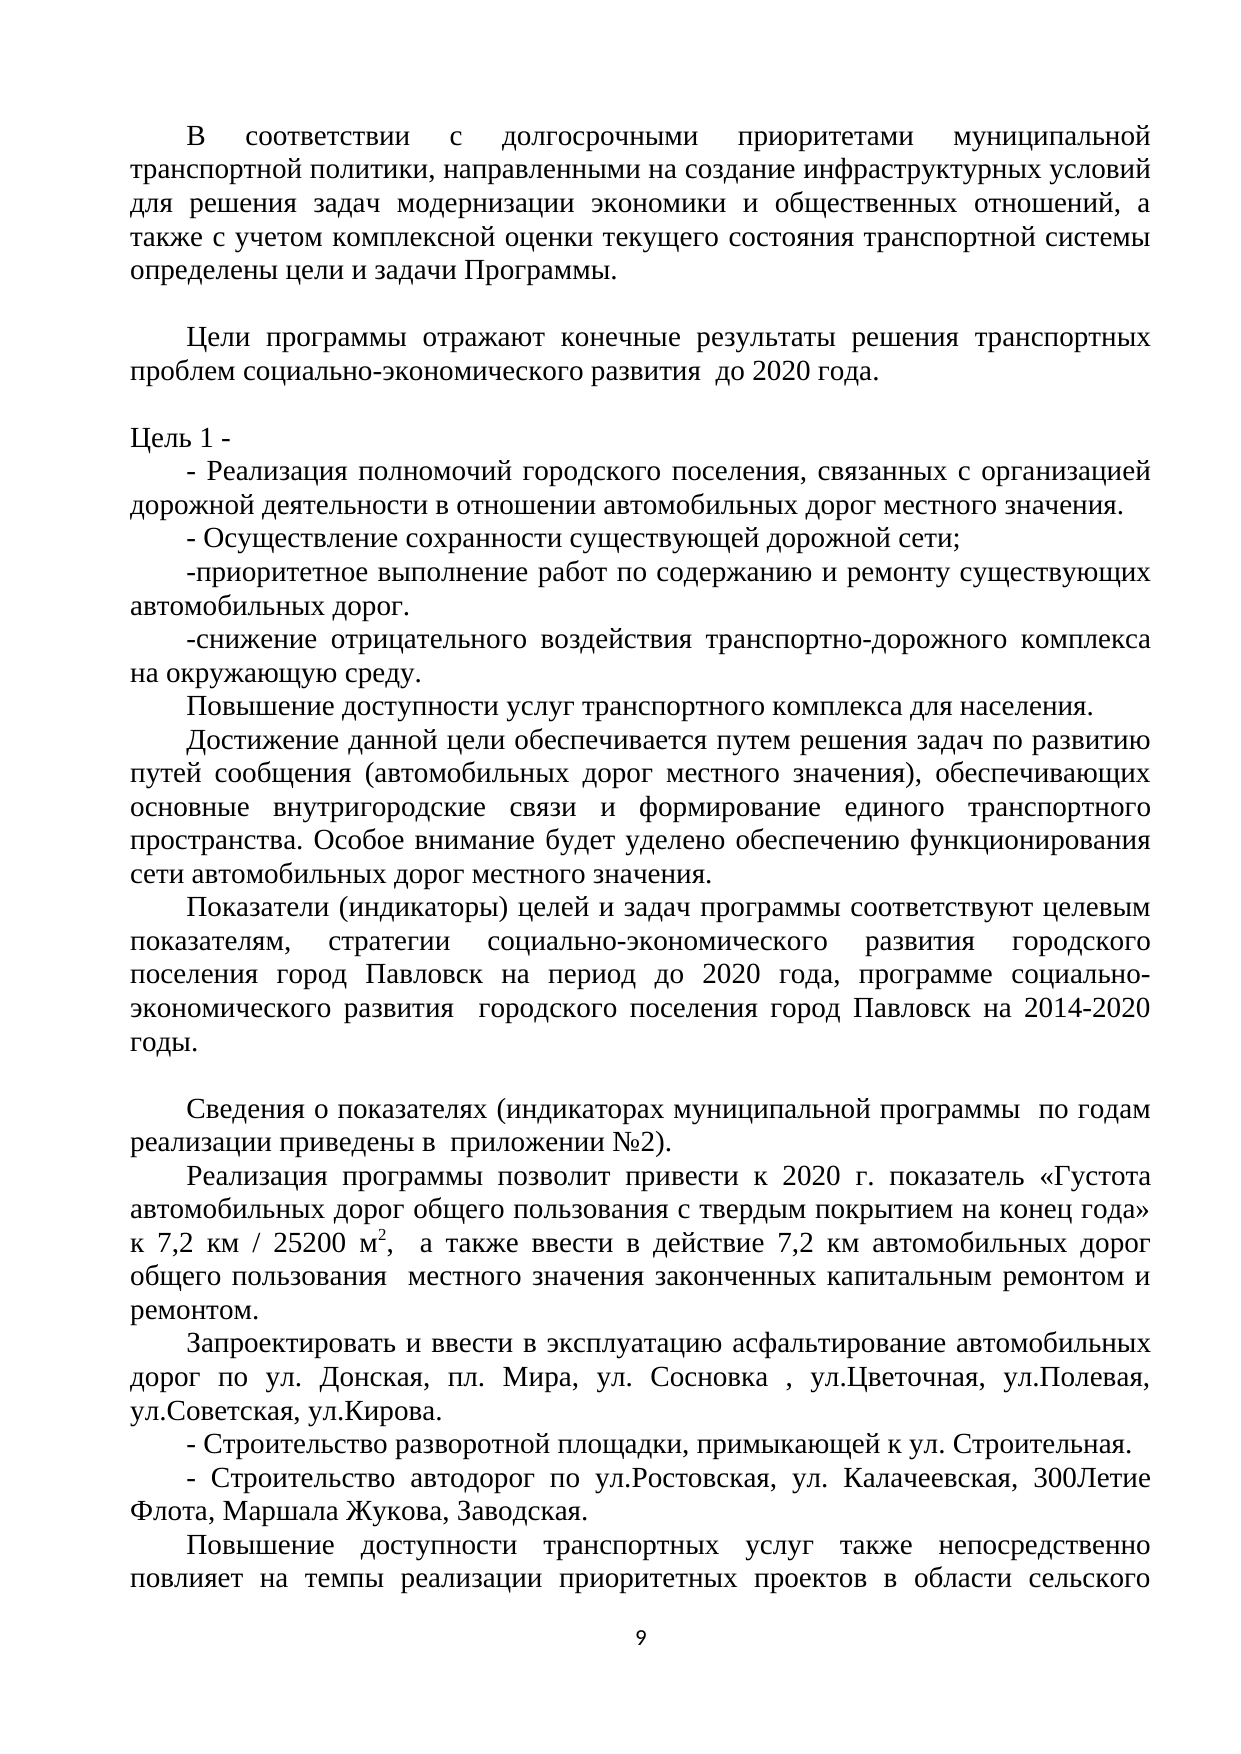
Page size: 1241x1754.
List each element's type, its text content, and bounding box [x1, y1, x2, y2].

text Реализация программы позволит привести к 2020 г. показатель «Густота автомобильных дорог общего пользования с твердым покрытием на конец года» к 7,2 км / 25200 м2, а также ввести в действие 7,2 км автомобильных дорог общего пользования местного значения законченных капитальным ремонтом и ремонтом. [130, 1158, 1152, 1326]
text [130, 1527, 1152, 1594]
text Сведения о показателях (индикаторах муниципальной программы по годам реализации приведены в приложении №2). [130, 1091, 1152, 1158]
text Достижение данной цели обеспечивается путем решения задач по развитию путей сообщения (автомобильных дорог местного значения), обеспечивающих основные внутригородские связи и формирование единого транспортного пространства. Особое внимание будет уделено обеспечению функционирования сети автомобильных дорог местного значения. [130, 722, 1152, 889]
text Показатели (индикаторы) целей и задач программы соответствуют целевым показателям, стратегии социально-экономического развития городского поселения город Павловск на период до 2020 года, программе социально-экономического развития городского поселения город Павловск на 2014-2020 годы. [130, 889, 1152, 1057]
text -приоритетное выполнение работ по содержанию и ремонту существующих автомобильных дорог. [130, 554, 1152, 621]
text - Строительство разворотной площадки, примыкающей к ул. Строительная. [130, 1426, 1152, 1460]
text Цели программы отражают конечные результаты решения транспортных проблем социально-экономического развития до 2020 года. [130, 319, 1152, 386]
text В соответствии с долгосрочными приоритетами муниципальной транспортной политики, направленными на создание инфраструктурных условий для решения задач модернизации экономики и общественных отношений, а также с учетом комплексной оценки текущего состояния транспортной системы определены цели и задачи Программы. [130, 118, 1152, 286]
text Цель 1 - [130, 420, 1152, 453]
text -снижение отрицательного воздействия транспортно-дорожного комплекса на окружающую среду. [130, 621, 1152, 688]
text - Строительство автодорог по ул.Ростовская, ул. Калачеевская, 300Летие Флота, Маршала Жукова, Заводская. [130, 1460, 1152, 1527]
text Повышение доступности услуг транспортного комплекса для населения. [130, 688, 1152, 722]
text Запроектировать и ввести в эксплуатацию асфальтирование автомобильных дорог по ул. Донская, пл. Мира, ул. Сосновка , ул.Цветочная, ул.Полевая, ул.Советская, ул.Кирова. [130, 1326, 1152, 1426]
text - Осуществление сохранности существующей дорожной сети; [130, 521, 1152, 554]
text - Реализация полномочий городского поселения, связанных с организацией дорожной деятельности в отношении автомобильных дорог местного значения. [130, 453, 1152, 521]
